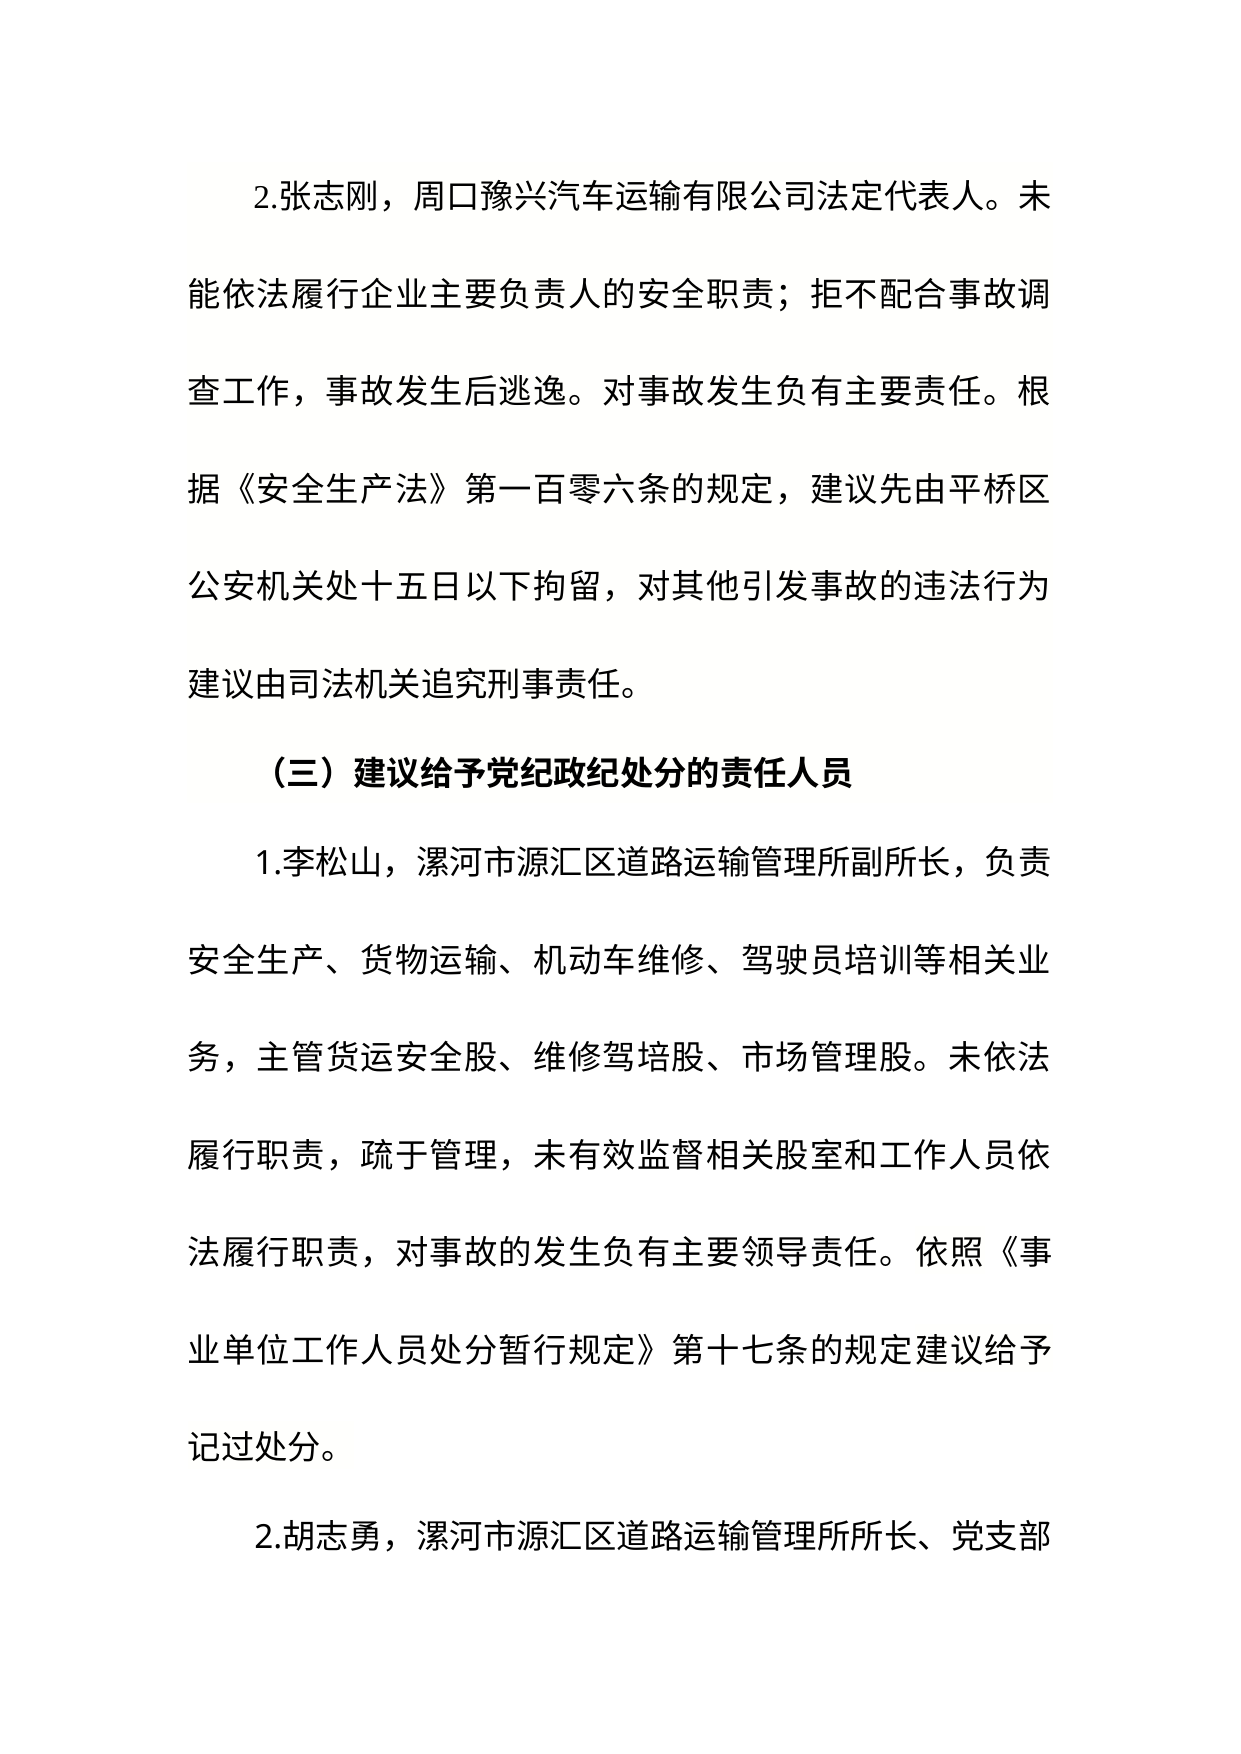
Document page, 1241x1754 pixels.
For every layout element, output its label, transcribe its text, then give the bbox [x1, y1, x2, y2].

text 1.李松山，漯河市源汇区道路运输管理所副所长，负责安全生产、货物运输、机动车维修、驾驶员培训等相关业务，主管货运安全股、维修驾培股、市场管理股。未依法履行职责，疏于管理，未有效监督相关股室和工作人员依法履行职责，对事故的发生负有主要领导责任。依照《事业单位工作人员处分暂行规定》第十七条的规定建议给予记过处分。 [187, 828, 1053, 1478]
text （三）建议给予党纪政纪处分的责任人员 [187, 738, 1053, 803]
text 2.张志刚，周口豫兴汽车运输有限公司法定代表人。未能依法履行企业主要负责人的安全职责；拒不配合事故调查工作，事故发生后逃逸。对事故发生负有主要责任。根据《安全生产法》第一百零六条的规定，建议先由平桥区公安机关处十五日以下拘留，对其他引发事故的违法行为建议由司法机关追究刑事责任。 [187, 162, 1053, 714]
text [187, 1502, 1053, 1567]
